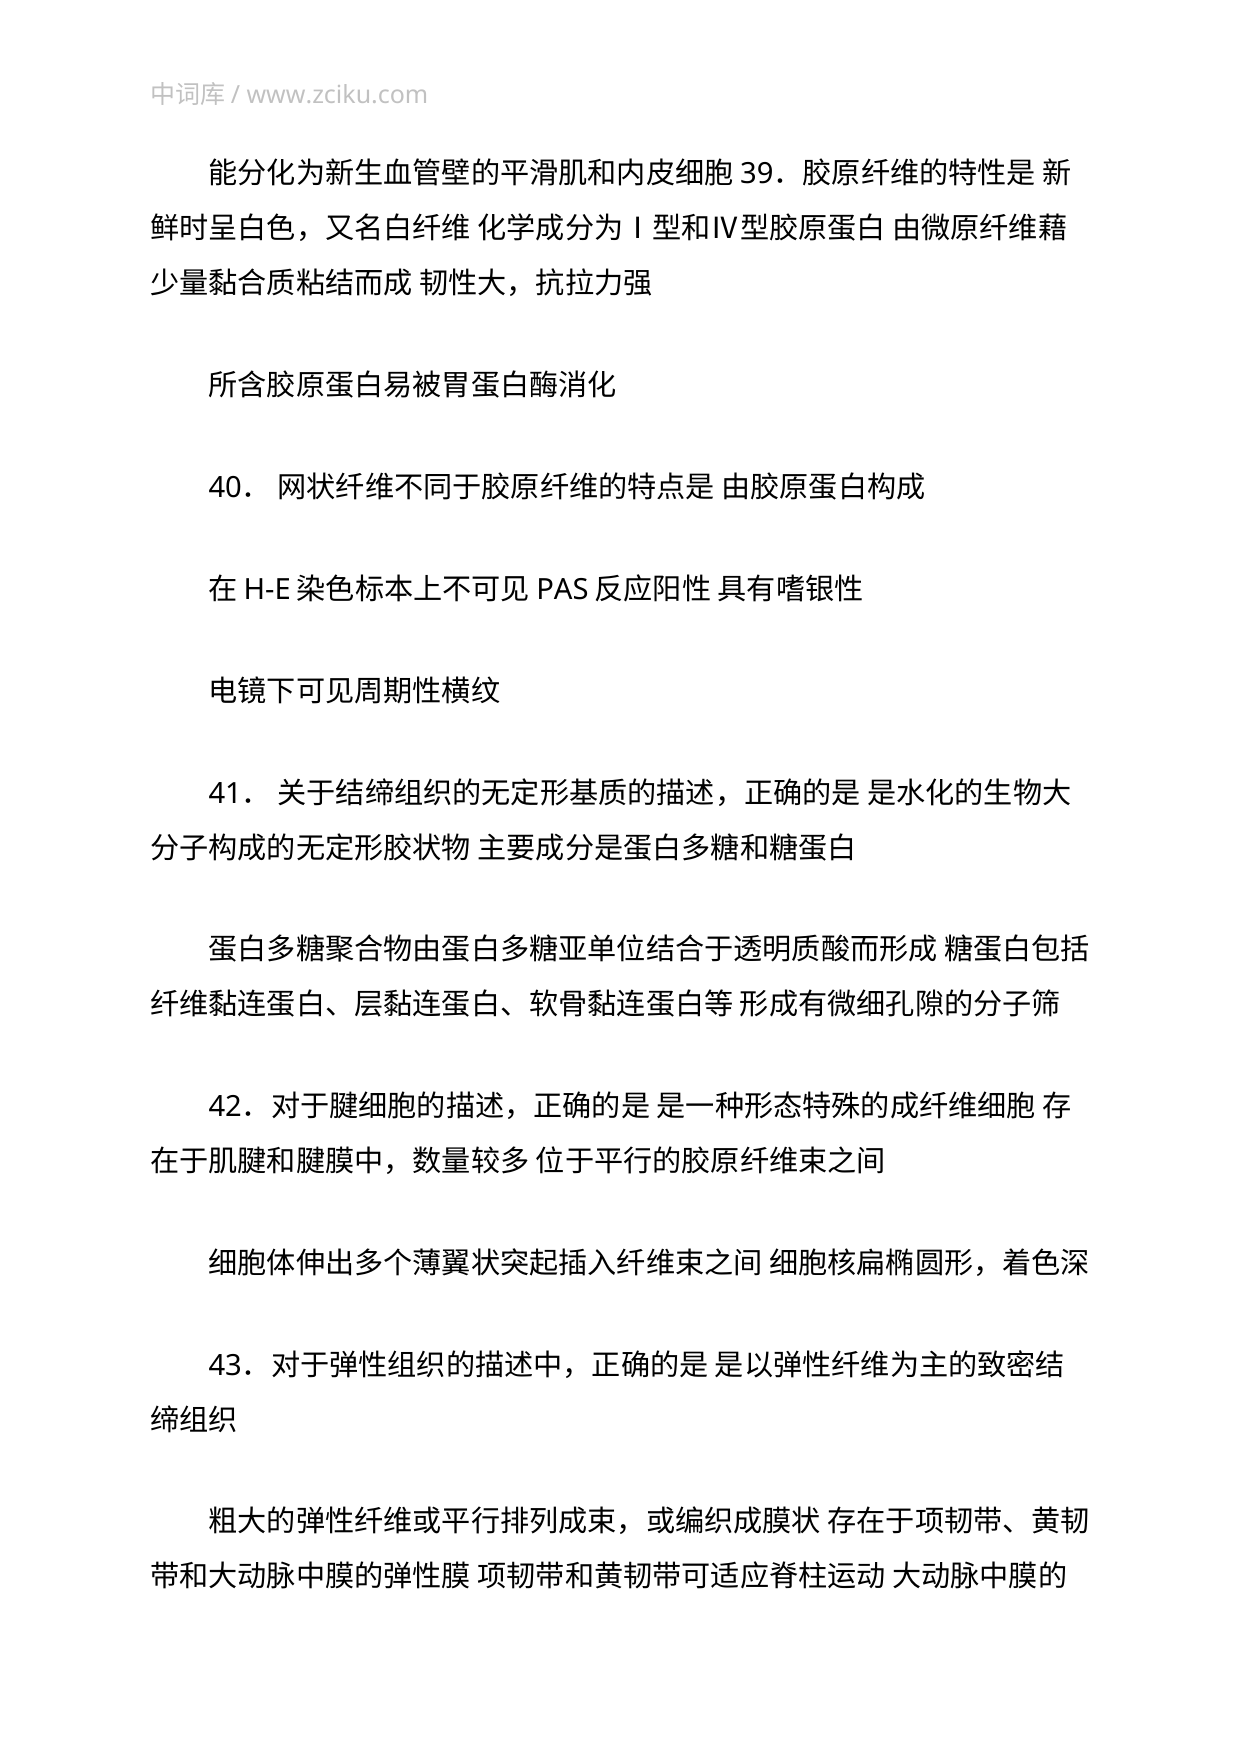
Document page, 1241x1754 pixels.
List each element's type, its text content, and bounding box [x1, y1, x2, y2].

text 蛋白多糖聚合物由蛋白多糖亚单位结合于透明质酸而形成 糖蛋白包括纤维黏连蛋白、层黏连蛋白、软骨黏连蛋白等 形成有微细孔隙的分子筛 [150, 926, 1090, 1023]
text 40． 网状纤维不同于胶原纤维的特点是 由胶原蛋白构成 [150, 463, 1090, 506]
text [150, 1498, 1090, 1595]
text 细胞体伸出多个薄翼状突起插入纤维束之间 细胞核扁椭圆形，着色深 [150, 1239, 1090, 1282]
text 在H-E染色标本上不可见 PAS反应阳性 具有嗜银性 [150, 565, 1090, 608]
text 电镜下可见周期性横纹 [150, 667, 1090, 710]
text 所含胶原蛋白易被胃蛋白酶消化 [150, 362, 1090, 404]
text 41． 关于结缔组织的无定形基质的描述，正确的是 是水化的生物大分子构成的无定形胶状物 主要成分是蛋白多糖和糖蛋白 [150, 769, 1090, 866]
text 能分化为新生血管壁的平滑肌和内皮细胞 39．胶原纤维的特性是 新鲜时呈白色，又名白纤维 化学成分为Ⅰ型和Ⅳ型胶原蛋白 由微原纤维藉少量黏合质粘结而成 韧性大，抗拉力强 [150, 150, 1090, 302]
text 43．对于弹性组织的描述中，正确的是 是以弹性纤维为主的致密结缔组织 [150, 1341, 1090, 1438]
text 42．对于腱细胞的描述，正确的是 是一种形态特殊的成纤维细胞 存在于肌腱和腱膜中，数量较多 位于平行的胶原纤维束之间 [150, 1083, 1090, 1180]
